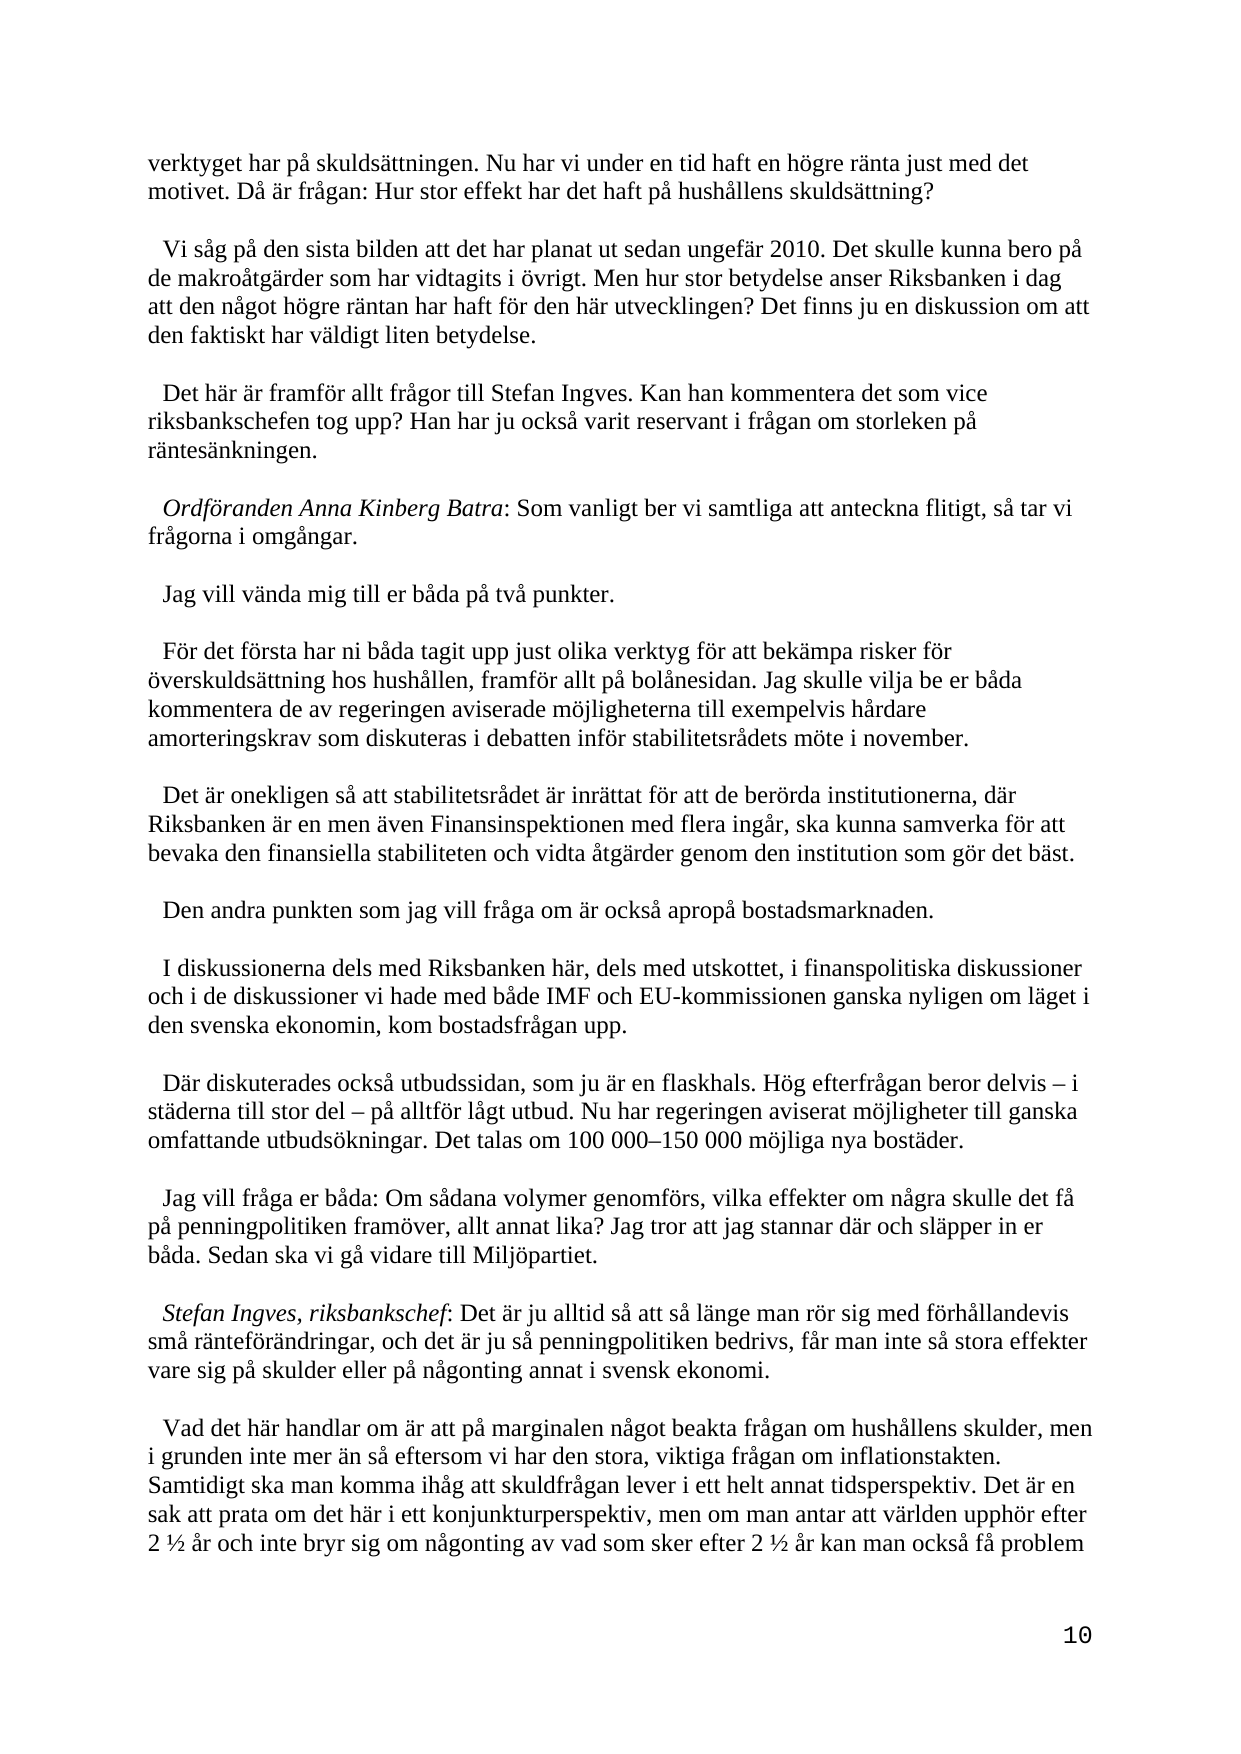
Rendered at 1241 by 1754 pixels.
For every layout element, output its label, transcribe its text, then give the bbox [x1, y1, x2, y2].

text Vi såg på den sista bilden att det har planat ut sedan ungefär 2010. Det skulle kunna bero på de makroåtgärder som har vidtagits i övrigt. Men hur stor betydelse anser Riksbanken i dag att den något högre räntan har haft för den här utvecklingen? Det finns ju en diskussion om att den faktiskt har väldigt liten betydelse. [148, 234, 1093, 349]
text För det första har ni båda tagit upp just olika verktyg för att bekämpa risker för överskuldsättning hos hushållen, framför allt på bolånesidan. Jag skulle vilja be er båda kommentera de av regeringen aviserade möjligheterna till exempelvis hårdare amorteringskrav som diskuteras i debatten inför stabilitetsrådets möte i november. [148, 636, 1093, 751]
text Jag vill fråga er båda: Om sådana volymer genomförs, vilka effekter om några skulle det få på penningpolitiken framöver, allt annat lika? Jag tror att jag stannar där och släpper in er båda. Sedan ska vi gå vidare till Miljöpartiet. [148, 1183, 1093, 1269]
text Ordföranden Anna Kinberg Batra: Som vanligt ber vi samtliga att anteckna flitigt, så tar vi frågorna i omgångar. [148, 493, 1093, 550]
text Där diskuterades också utbudssidan, som ju är en flaskhals. Hög efterfrågan beror delvis – i städerna till stor del – på alltför lågt utbud. Nu har regeringen aviserat möjligheter till ganska omfattande utbudsökningar. Det talas om 100 000–150 000 möjliga nya bostäder. [148, 1068, 1093, 1154]
text Det är onekligen så att stabilitetsrådet är inrättat för att de berörda institutionerna, där Riksbanken är en men även Finansinspektionen med flera ingår, ska kunna samverka för att bevaka den finansiella stabiliteten och vidta åtgärder genom den institution som gör det bäst. [148, 780, 1093, 866]
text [148, 1413, 1093, 1556]
text Jag vill vända mig till er båda på två punkter. [148, 579, 1093, 608]
text Stefan Ingves, riksbankschef: Det är ju alltid så att så länge man rör sig med förhållandevis små ränteförändringar, och det är ju så penningpolitiken bedrivs, får man inte så stora effekter vare sig på skulder eller på någonting annat i svensk ekonomi. [148, 1298, 1093, 1384]
text Den andra punkten som jag vill fråga om är också apropå bostadsmarknaden. [148, 895, 1093, 924]
text I diskussionerna dels med Riksbanken här, dels med utskottet, i finanspolitiska diskussioner och i de diskussioner vi hade med både IMF och EU-kommissionen ganska nyligen om läget i den svenska ekonomin, kom bostadsfrågan upp. [148, 953, 1093, 1039]
text Det här är framför allt frågor till Stefan Ingves. Kan han kommentera det som vice riksbankschefen tog upp? Han har ju också varit reservant i frågan om storleken på räntesänkningen. [148, 378, 1093, 464]
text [148, 148, 1093, 205]
